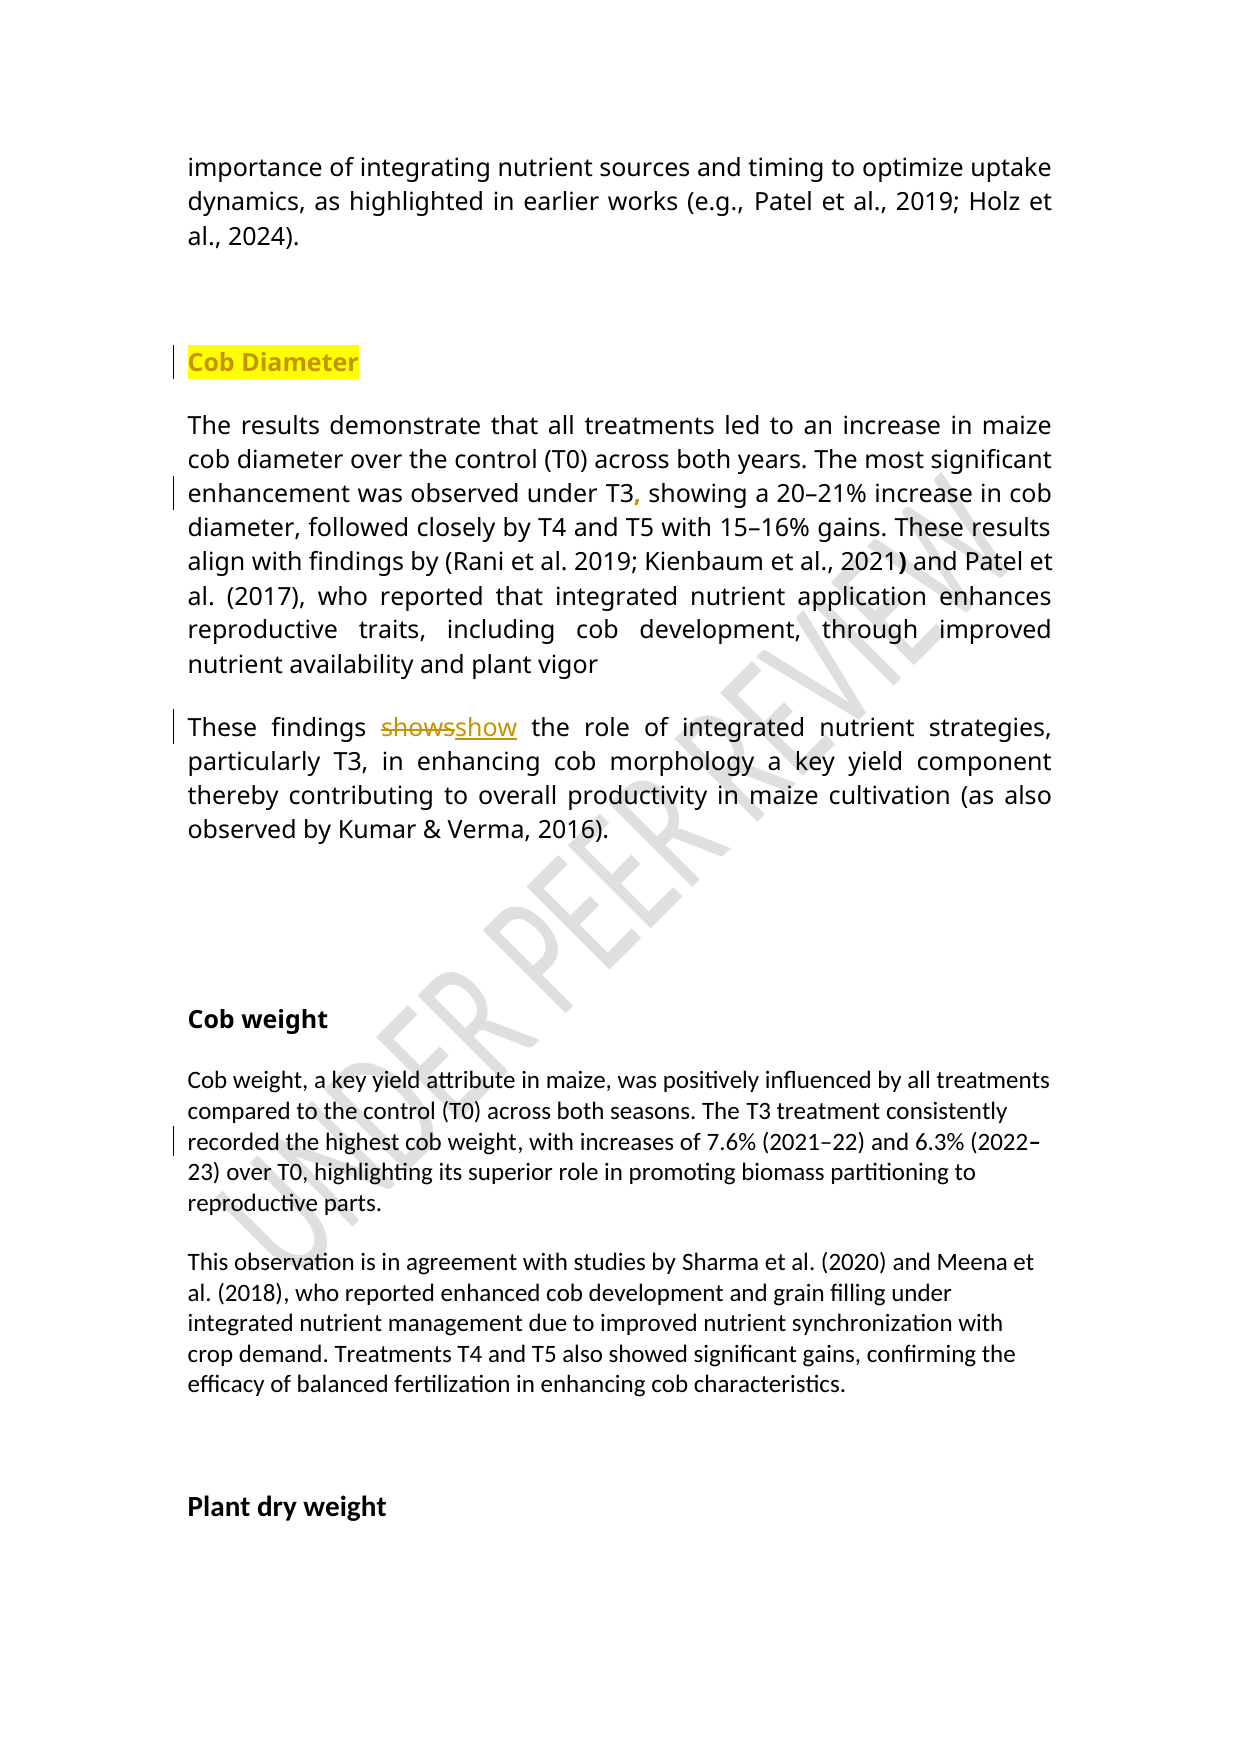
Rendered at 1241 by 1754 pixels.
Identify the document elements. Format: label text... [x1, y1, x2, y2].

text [187, 150, 1053, 252]
text This observation is in agreement with studies by Sharma et al. (2020) and Meena et al. (2018), who reported enhanced cob development and grain filling under integrated nutrient management due to improved nutrient synchronization with crop demand. Treatments T4 and T5 also showed significant gains, confirming the efficacy of balanced fertilization in enhancing cob characteristics. [187, 1246, 1053, 1399]
text Cob weight [187, 1001, 1053, 1035]
text Cob weight, a key yield attribute in maize, was positively influenced by all treatments compared to the control (T0) across both seasons. The T3 treatment consistently recorded the highest cob weight, with increases of 7.6% (2021–22) and 6.3% (2022–23) over T0, highlighting its superior role in promoting biomass partitioning to reproductive parts. [187, 1064, 1053, 1217]
text Plant dry weight [187, 1488, 1053, 1523]
text These findings the role of integrated nutrient strategies, particularly T3, in enhancing cob morphology a key yield component thereby contributing to overall productivity in maize cultivation (as also observed by Kumar & Verma, 2016). [187, 709, 1053, 846]
text Cob Diameter [187, 344, 1053, 379]
text The results demonstrate that all treatments led to an increase in maize cob diameter over the control (T0) across both years. The most significant enhancement was observed under T3, showing a 20–21% increase in cob diameter, followed closely by T4 and T5 with 15–16% gains. These results align with findings by (Rani et al. 2019; Kienbaum et al., 2021) and Patel et al. (2017), who reported that integrated nutrient application enhances reproductive traits, including cob development, through improved nutrient availability and plant vigor [187, 408, 1053, 680]
